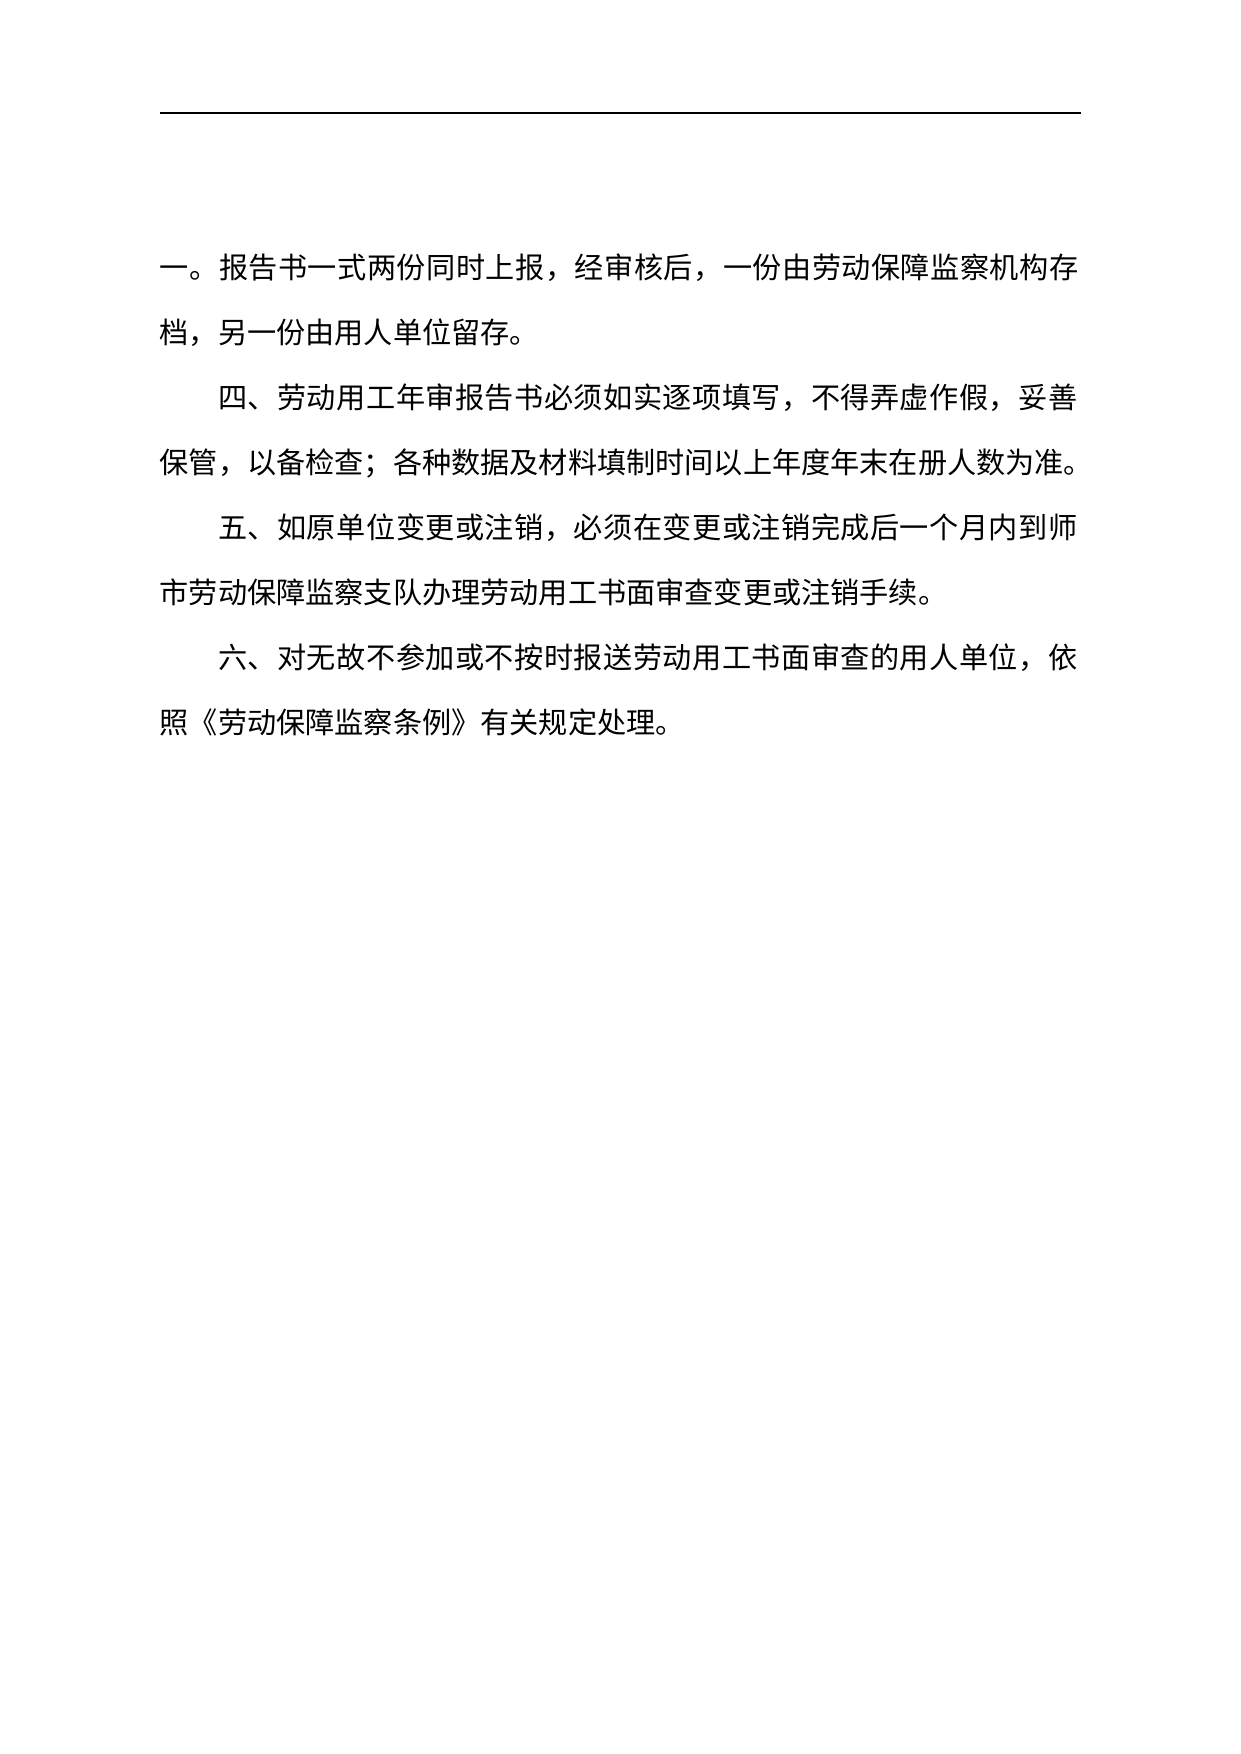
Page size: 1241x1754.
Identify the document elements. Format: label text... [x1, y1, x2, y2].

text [159, 233, 1081, 363]
text 六、对无故不参加或不按时报送劳动用工书面审查的用人单位，依照《劳动保障监察条例》有关规定处理。 [159, 623, 1081, 753]
text 五、如原单位变更或注销，必须在变更或注销完成后一个月内到师市劳动保障监察支队办理劳动用工书面审查变更或注销手续。 [159, 493, 1081, 623]
text 四、劳动用工年审报告书必须如实逐项填写，不得弄虚作假，妥善保管，以备检查；各种数据及材料填制时间以上年度年末在册人数为准。 [159, 363, 1081, 493]
